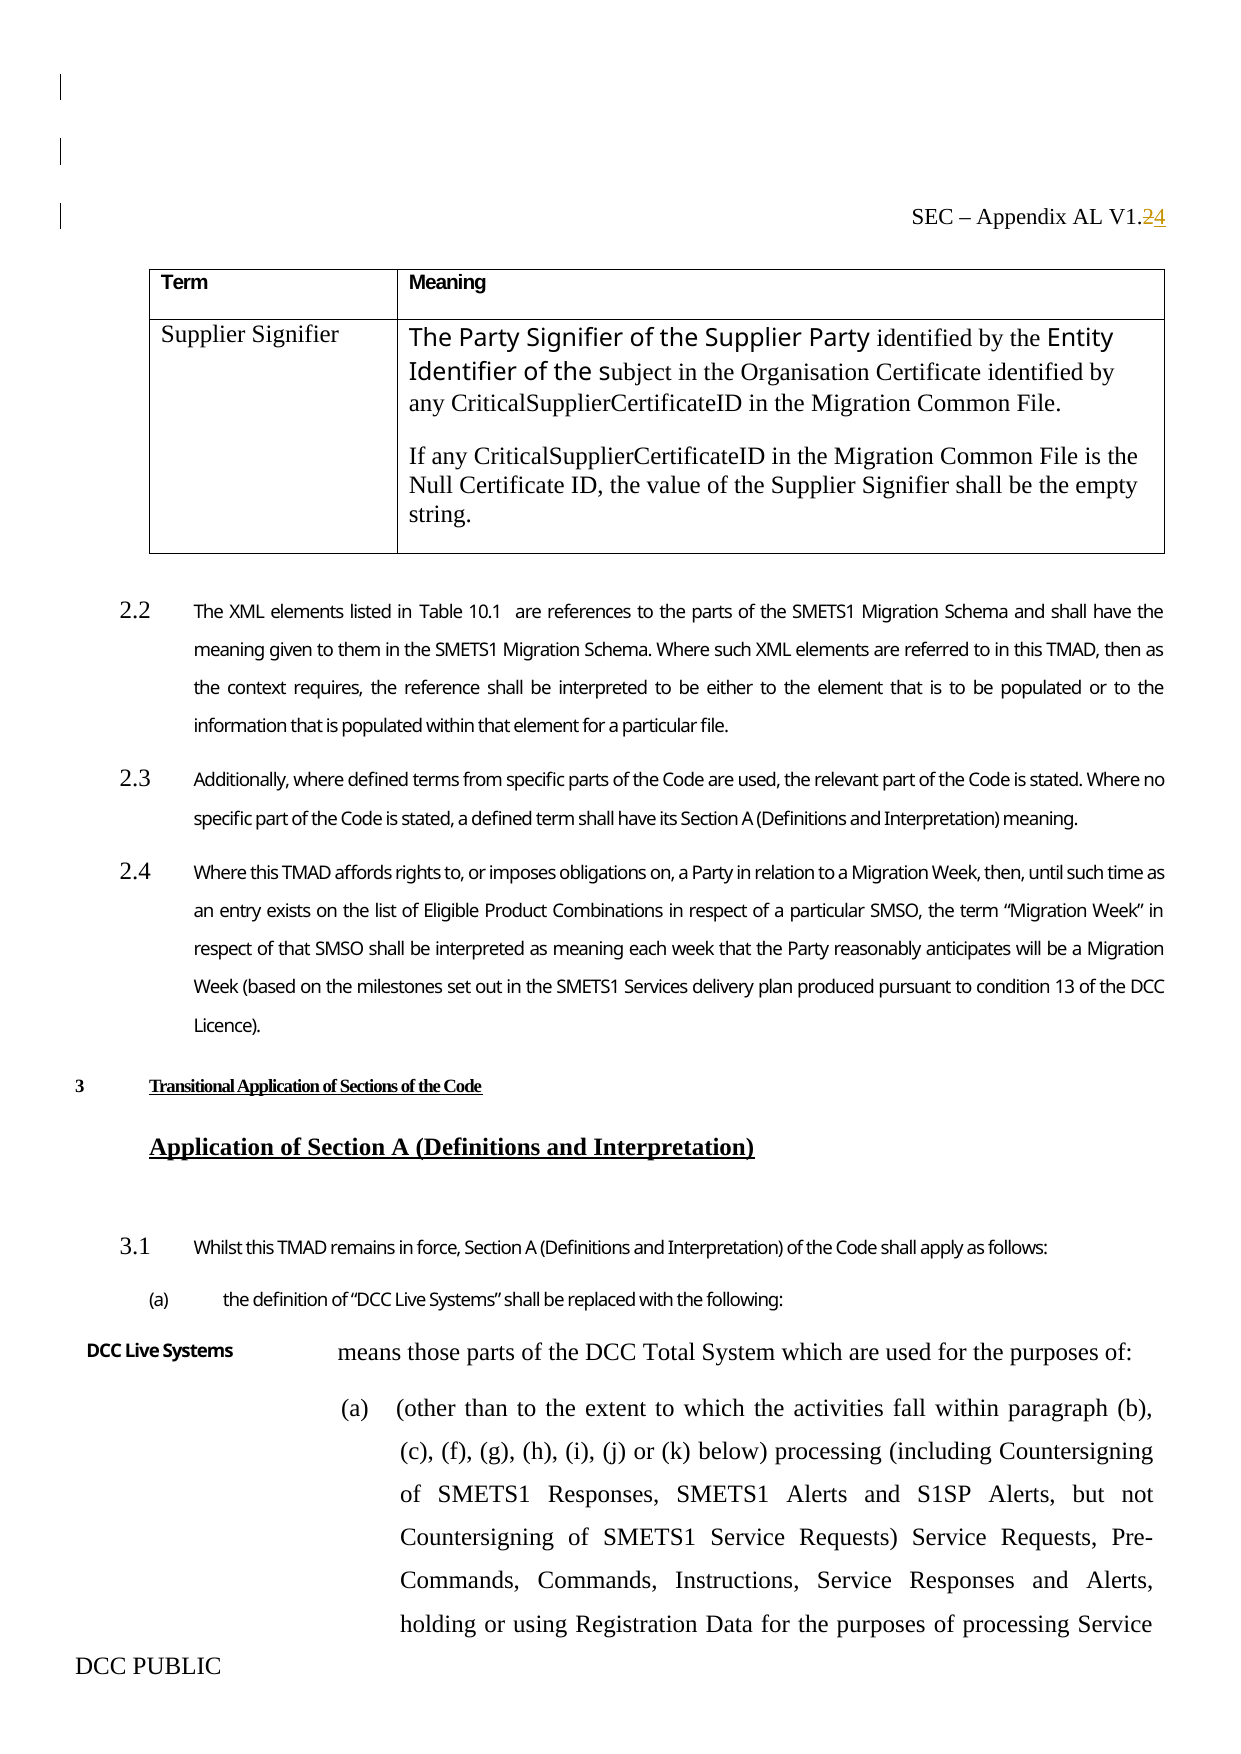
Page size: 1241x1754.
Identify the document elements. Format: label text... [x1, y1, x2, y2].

table_header Term [150, 270, 397, 318]
table_header DCC Live Systems [75, 1325, 326, 1637]
subtitle Whilst this TMAD remains in force, Section A (Definitions and Interpretation) of the Code shall apply as follows: [119, 1231, 1165, 1260]
subtitle Transitional Application of Sections of the Code [75, 1075, 1165, 1097]
table_header Meaning [398, 270, 1164, 318]
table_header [326, 1325, 1165, 1637]
subtitle The XML elements listed in Table 10.1 are references to the parts of the SMETS1 Migration Schema and shall have the meaning given to them in the SMETS1 Migration Schema. Where such XML elements are referred to in this TMAD, then as the context requires, the reference shall be interpreted to be either to the element that is to be populated or to the information that is populated within that element for a particular file. [119, 595, 1165, 738]
subtitle Where this TMAD affords rights to, or imposes obligations on, a Party in relation to a Migration Week, then, until such time as an entry exists on the list of Eligible Product Combinations in respect of a particular SMSO, the term “Migration Week” in respect of that SMSO shall be interpreted as meaning each week that the Party reasonably anticipates will be a Migration Week (based on the milestones set out in the SMETS1 Services delivery plan produced pursuant to condition 13 of the DCC Licence). [119, 856, 1165, 1037]
table_cell The Party Signifier of the Supplier Party identified by the Entity Identifier of the subject in the Organisation Certificate identified by any CriticalSupplierCertificateID in the Migration Common File. If any CriticalSupplierCertificateID in the Migration Common File is the Null Certificate ID, the value of the Supplier Signifier shall be the empty string. [398, 320, 1164, 553]
text Application of Section A (Definitions and Interpretation) [75, 1132, 1165, 1161]
subtitle the definition of “DCC Live Systems” shall be replaced with the following: [149, 1287, 1165, 1312]
subtitle Additionally, where defined terms from specific parts of the Code are used, the relevant part of the Code is stated. Where no specific part of the Code is stated, a defined term shall have its Section A (Definitions and Interpretation) meaning. [119, 763, 1165, 831]
table_cell Supplier Signifier [150, 320, 397, 553]
